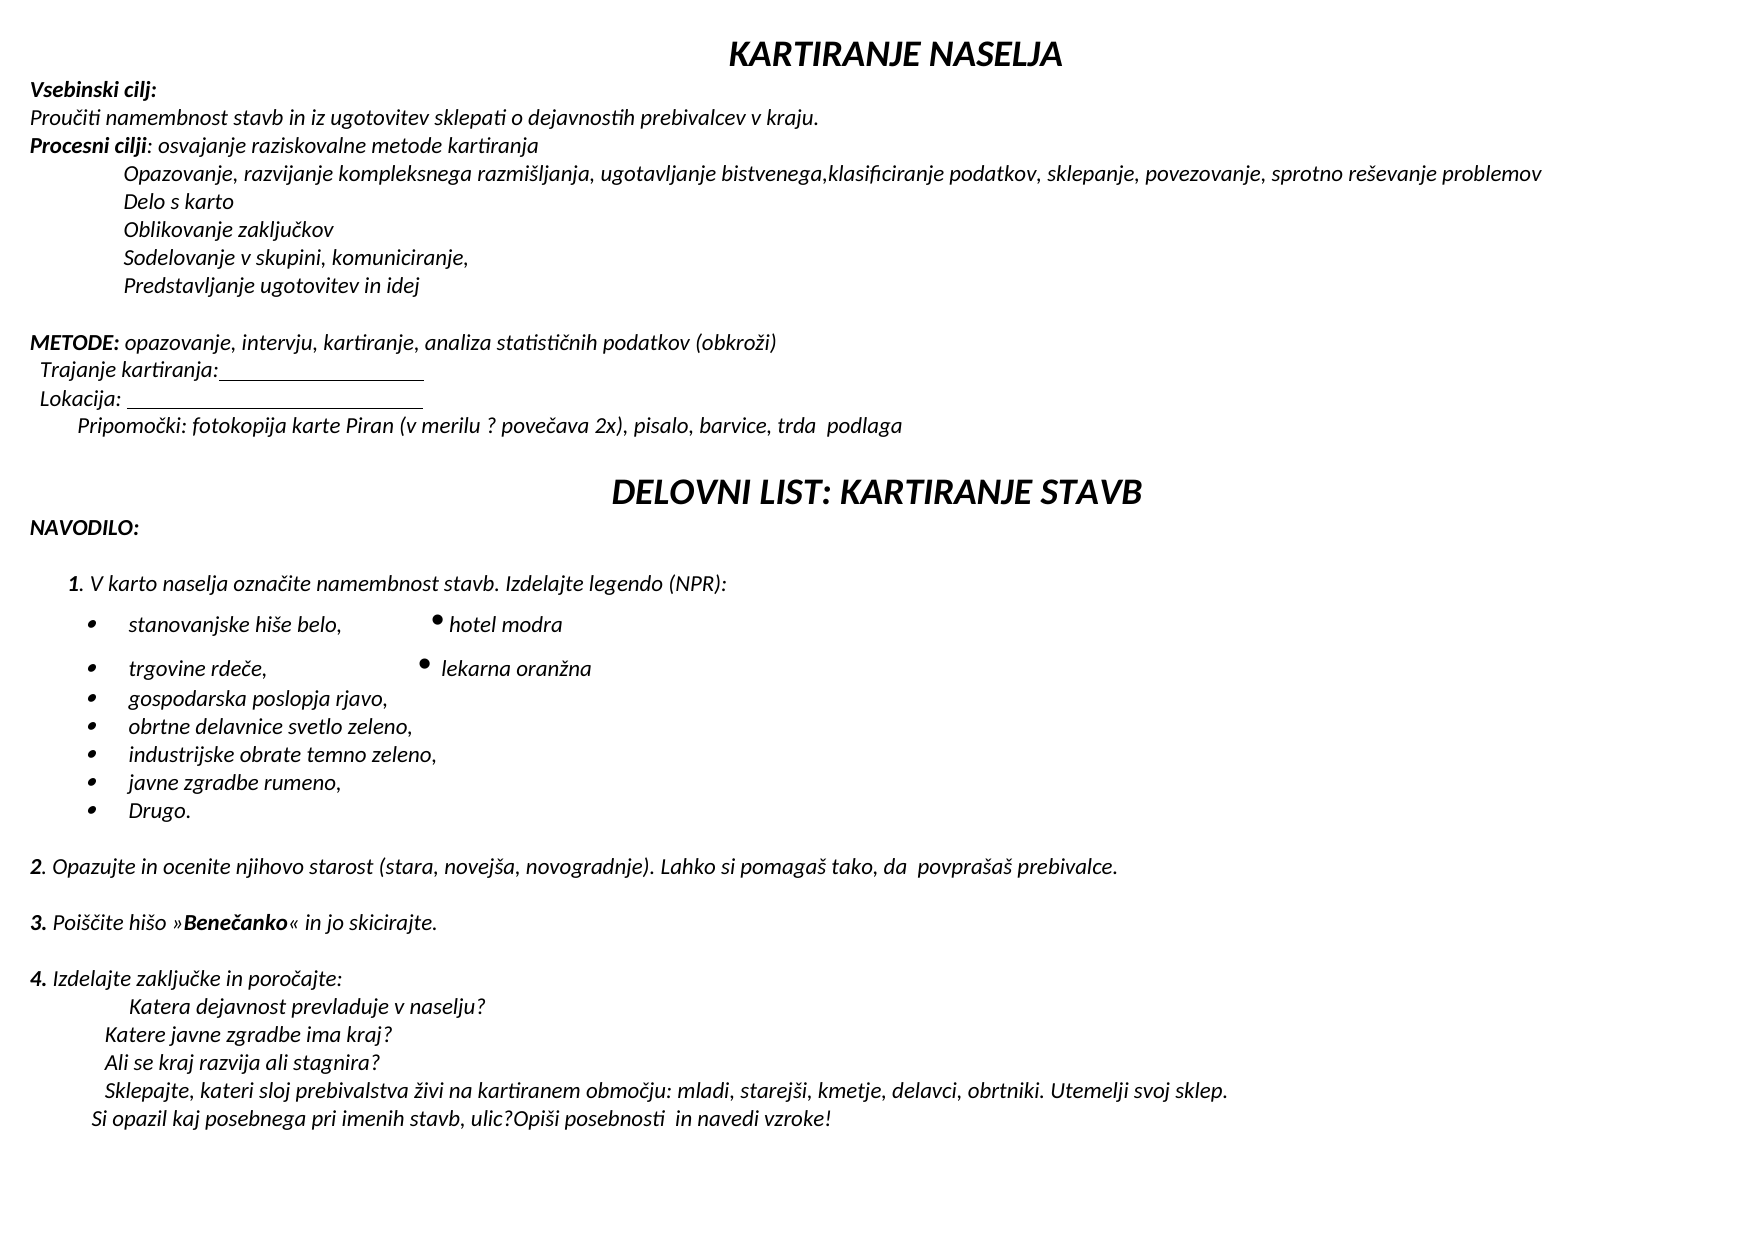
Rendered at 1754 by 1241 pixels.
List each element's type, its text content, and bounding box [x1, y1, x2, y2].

text Procesni cilji: osvajanje raziskovalne metode kartiranja [29, 131, 1724, 159]
text 1. V karto naselja označite namembnost stavb. Izdelajte legendo (NPR): [29, 569, 1724, 598]
text Delo s karto [29, 187, 1724, 216]
text Oblikovanje zaključkov [29, 216, 1724, 243]
text Vsebinski cilj: [29, 75, 1724, 103]
text Katere javne zgradbe ima kraj? [29, 1020, 1724, 1048]
list obrtne delavnice svetlo zeleno, [86, 712, 1724, 740]
text 4. Izdelajte zaključke in poročajte: [29, 964, 1724, 992]
text DELOVNI LIST: KARTIRANJE STAVB [29, 468, 1724, 513]
text Trajanje kartiranja: [29, 356, 1724, 384]
text KARTIRANJE NASELJA [29, 29, 1724, 75]
list Drugo. [86, 796, 1724, 824]
text Ali se kraj razvija ali stagnira? [29, 1048, 1724, 1076]
list trgovine rdeče, • lekarna oranžna [86, 641, 1724, 684]
text Sklepajte, kateri sloj prebivalstva živi na kartiranem območju: mladi, starejši, kmetje, delavci, obrtniki. Utemelji svoj sklep. [29, 1076, 1724, 1104]
text METODE: opazovanje, intervju, kartiranje, analiza statističnih podatkov (obkroži) [29, 328, 1724, 356]
list stanovanjske hiše belo, • hotel modra [86, 598, 1724, 641]
list industrijske obrate temno zeleno, [86, 740, 1724, 768]
text NAVODILO: [29, 513, 1724, 542]
text Sodelovanje v skupini, komuniciranje, [29, 243, 1724, 272]
text Predstavljanje ugotovitev in idej [29, 272, 1724, 299]
text Proučiti namembnost stavb in iz ugotovitev sklepati o dejavnostih prebivalcev v kraju. [29, 103, 1724, 131]
text Katera dejavnost prevladuje v naselju? [29, 992, 1724, 1020]
list javne zgradbe rumeno, [86, 768, 1724, 796]
text 3. Poiščite hišo »Benečanko« in jo skicirajte. [29, 908, 1724, 936]
text Opazovanje, razvijanje kompleksnega razmišljanja, ugotavljanje bistvenega,klasificiranje podatkov, sklepanje, povezovanje, sprotno reševanje problemov [29, 159, 1724, 187]
text Si opazil kaj posebnega pri imenih stavb, ulic?Opiši posebnosti in navedi vzroke! [29, 1104, 1724, 1132]
text 2. Opazujte in ocenite njihovo starost (stara, novejša, novogradnje). Lahko si pomagaš tako, da povprašaš prebivalce. [29, 852, 1724, 880]
list gospodarska poslopja rjavo, [86, 684, 1724, 712]
text Pripomočki: fotokopija karte Piran (v merilu ? povečava 2x), pisalo, barvice, trda podlaga [29, 412, 1724, 440]
text Lokacija: [29, 384, 1724, 412]
